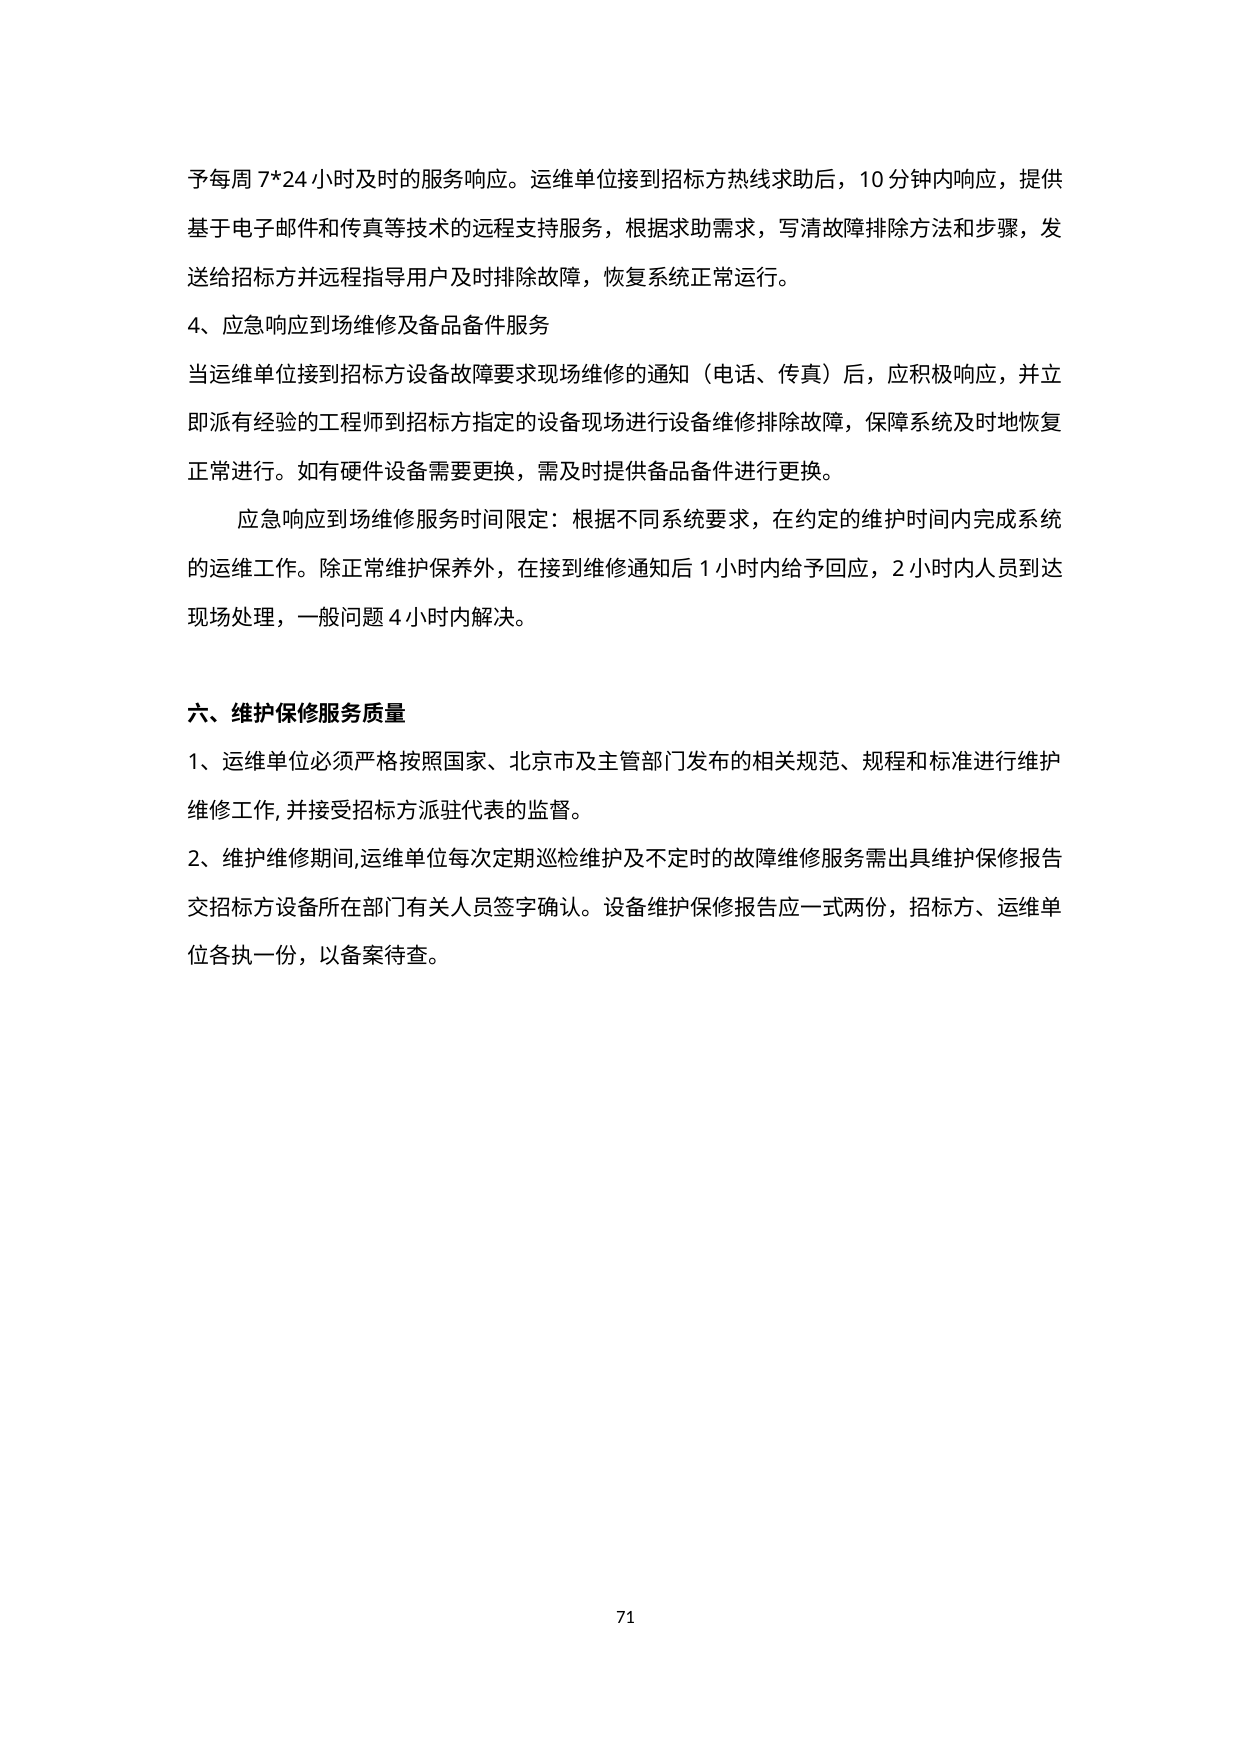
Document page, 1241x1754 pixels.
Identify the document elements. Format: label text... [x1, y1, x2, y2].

text 六、维护保修服务质量 [187, 695, 1063, 728]
text 应急响应到场维修服务时间限定：根据不同系统要求，在约定的维护时间内完成系统的运维工作。除正常维护保养外，在接到维修通知后1小时内给予回应，2小时内人员到达现场处理，一般问题4小时内解决。 [187, 502, 1063, 632]
text 1、运维单位必须严格按照国家、北京市及主管部门发布的相关规范、规程和标准进行维护维修工作, 并接受招标方派驻代表的监督。 [187, 743, 1063, 825]
text 2、维护维修期间,运维单位每次定期巡检维护及不定时的故障维修服务需出具维护保修报告，交招标方设备所在部门有关人员签字确认。设备维护保修报告应一式两份，招标方、运维单位各执一份，以备案待查。 [187, 841, 1063, 971]
text 当运维单位接到招标方设备故障要求现场维修的通知（电话、传真）后，应积极响应，并立即派有经验的工程师到招标方指定的设备现场进行设备维修排除故障，保障系统及时地恢复正常进行。如有硬件设备需要更换，需及时提供备品备件进行更换。 [187, 356, 1063, 486]
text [187, 162, 1063, 292]
text 4、应急响应到场维修及备品备件服务 [187, 308, 1063, 340]
